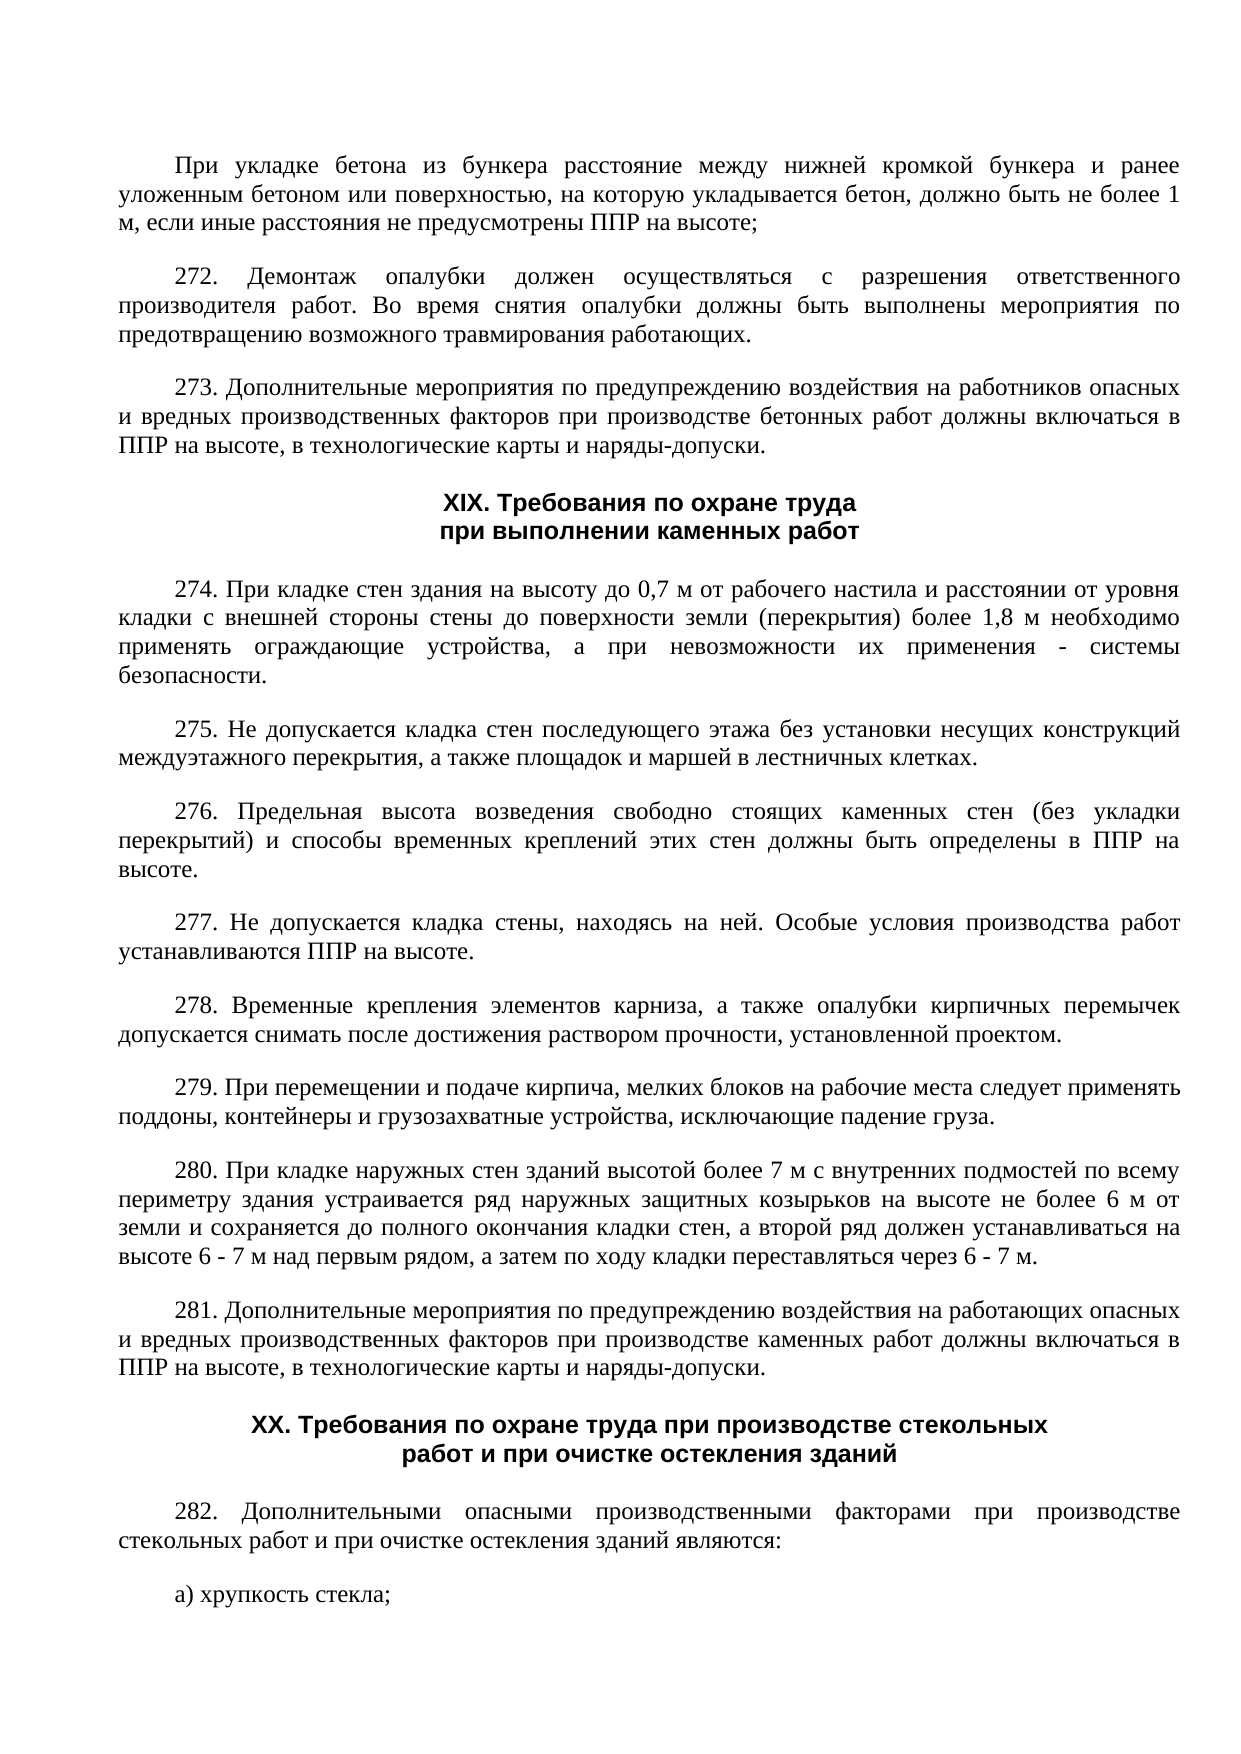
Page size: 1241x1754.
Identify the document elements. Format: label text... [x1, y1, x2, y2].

text 272. Демонтаж опалубки должен осуществляться с разрешения ответственного производителя работ. Во время снятия опалубки должны быть выполнены мероприятия по предотвращению возможного травмирования работающих. [118, 261, 1181, 347]
text а) хрупкость стекла; [118, 1579, 1181, 1607]
title XX. Требования по охране труда при производстве стекольных [118, 1410, 1181, 1439]
text При укладке бетона из бункера расстояние между нижней кромкой бункера и ранее уложенным бетоном или поверхностью, на которую укладывается бетон, должно быть не более 1 м, если иные расстояния не предусмотрены ППР на высоте; [118, 150, 1181, 236]
text 276. Предельная высота возведения свободно стоящих каменных стен (без укладки перекрытий) и способы временных креплений этих стен должны быть определены в ППР на высоте. [118, 796, 1181, 882]
text 280. При кладке наружных стен зданий высотой более 7 м с внутренних подмостей по всему периметру здания устраивается ряд наружных защитных козырьков на высоте не более 6 м от земли и сохраняется до полного окончания кладки стен, а второй ряд должен устанавливаться на высоте 6 - 7 м над первым рядом, а затем по ходу кладки переставляться через 6 - 7 м. [118, 1155, 1181, 1270]
text 273. Дополнительные мероприятия по предупреждению воздействия на работников опасных и вредных производственных факторов при производстве бетонных работ должны включаться в ППР на высоте, в технологические карты и наряды-допуски. [118, 372, 1181, 459]
text 281. Дополнительные мероприятия по предупреждению воздействия на работающих опасных и вредных производственных факторов при производстве каменных работ должны включаться в ППР на высоте, в технологические карты и наряды-допуски. [118, 1295, 1181, 1381]
text 277. Не допускается кладка стены, находясь на ней. Особые условия производства работ устанавливаются ППР на высоте. [118, 907, 1181, 965]
title XIX. Требования по охране труда [118, 487, 1181, 516]
title при выполнении каменных работ [118, 516, 1181, 545]
title работ и при очистке остекления зданий [118, 1439, 1181, 1467]
text 275. Не допускается кладка стен последующего этажа без установки несущих конструкций междуэтажного перекрытия, а также площадок и маршей в лестничных клетках. [118, 714, 1181, 771]
text 279. При перемещении и подаче кирпича, мелких блоков на рабочие места следует применять поддоны, контейнеры и грузозахватные устройства, исключающие падение груза. [118, 1072, 1181, 1130]
text 278. Временные крепления элементов карниза, а также опалубки кирпичных перемычек допускается снимать после достижения раствором прочности, установленной проектом. [118, 990, 1181, 1047]
text 274. При кладке стен здания на высоту до 0,7 м от рабочего настила и расстоянии от уровня кладки с внешней стороны стены до поверхности земли (перекрытия) более 1,8 м необходимо применять ограждающие устройства, а при невозможности их применения - системы безопасности. [118, 574, 1181, 689]
text 282. Дополнительными опасными производственными факторами при производстве стекольных работ и при очистке остекления зданий являются: [118, 1496, 1181, 1554]
